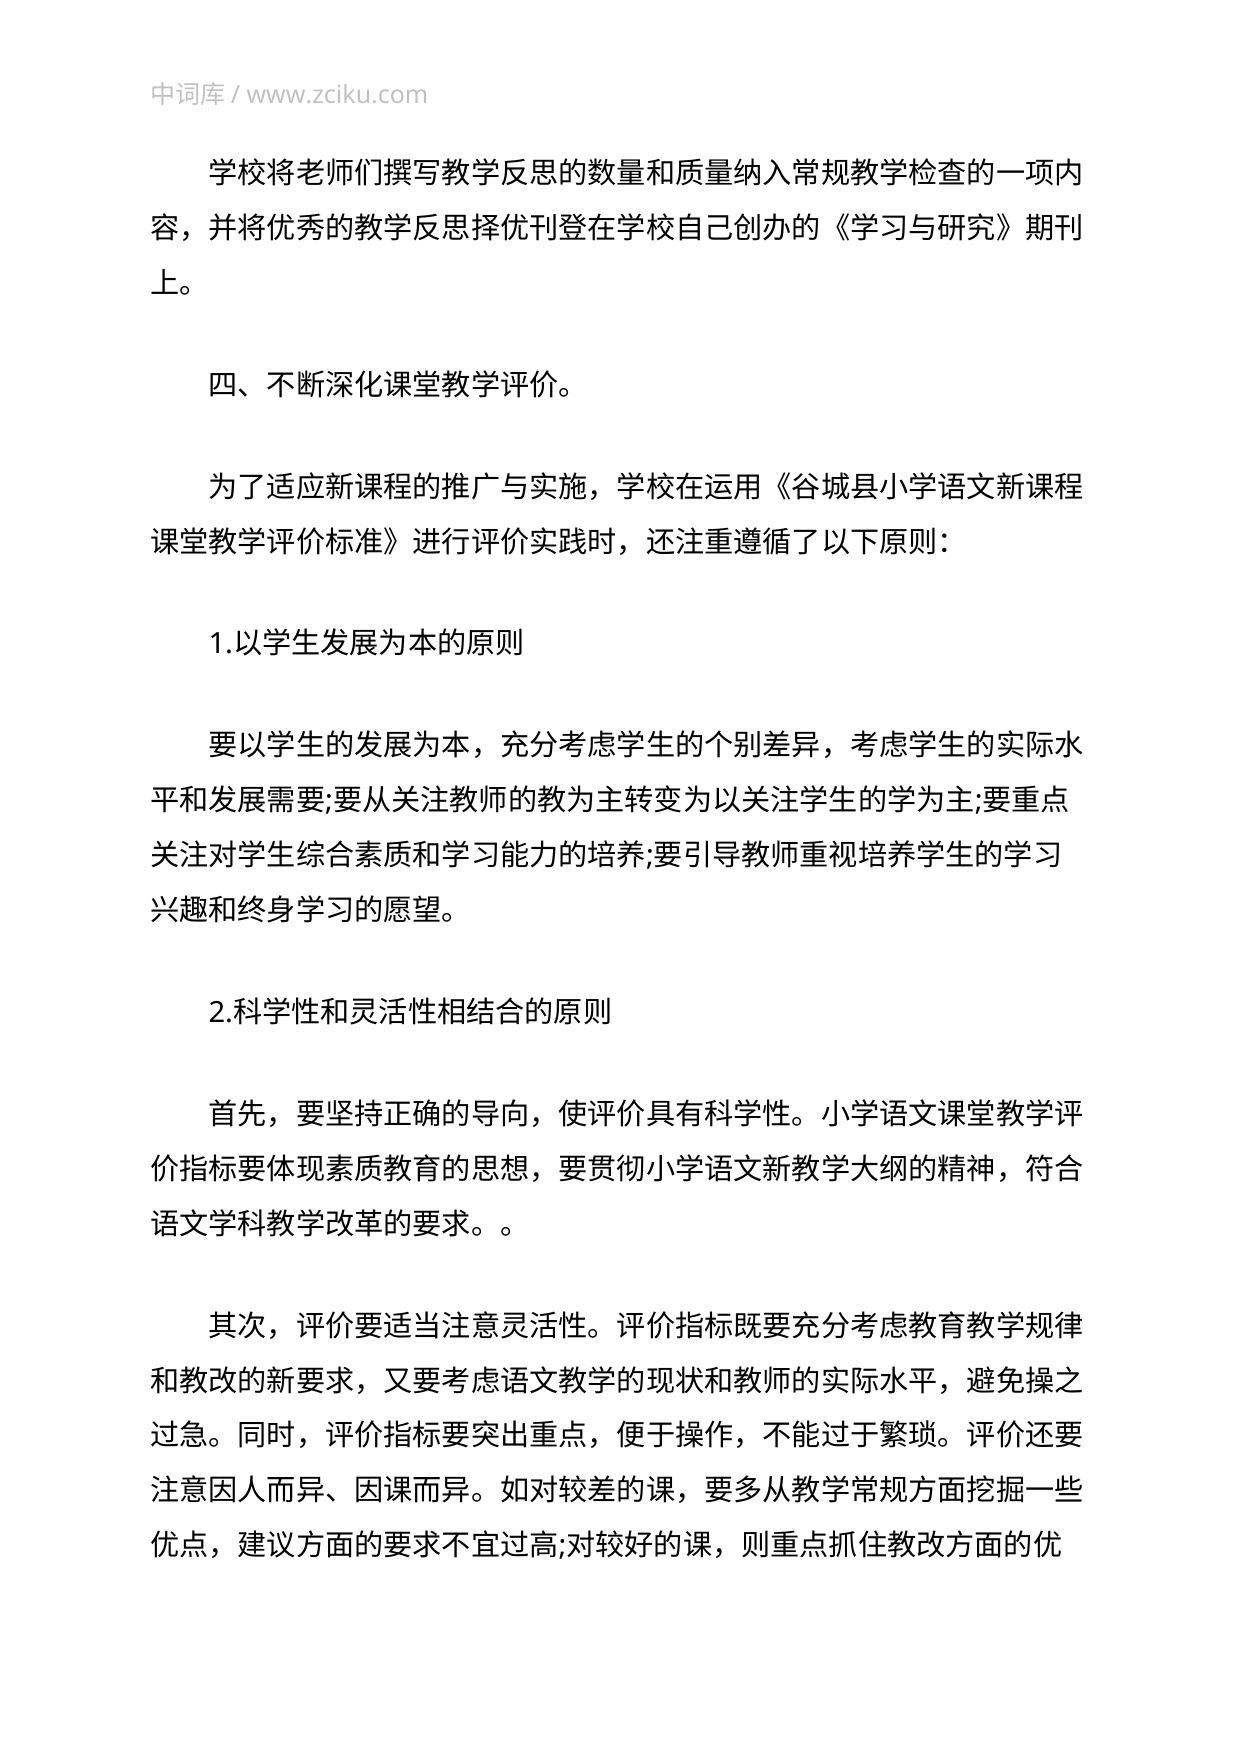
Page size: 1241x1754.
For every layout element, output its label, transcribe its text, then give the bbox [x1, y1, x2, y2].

text 为了适应新课程的推广与实施，学校在运用《谷城县小学语文新课程课堂教学评价标准》进行评价实践时，还注重遵循了以下原则： [150, 463, 1090, 561]
text 学校将老师们撰写教学反思的数量和质量纳入常规教学检查的一项内容，并将优秀的教学反思择优刊登在学校自己创办的《学习与研究》期刊上。 [150, 150, 1090, 302]
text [150, 1302, 1090, 1564]
text 要以学生的发展为本，充分考虑学生的个别差异，考虑学生的实际水平和发展需要;要从关注教师的教为主转变为以关注学生的学为主;要重点关注对学生综合素质和学习能力的培养;要引导教师重视培养学生的学习兴趣和终身学习的愿望。 [150, 722, 1090, 929]
text 2.科学性和灵活性相结合的原则 [150, 989, 1090, 1031]
text 1.以学生发展为本的原则 [150, 620, 1090, 662]
text 四、不断深化课堂教学评价。 [150, 362, 1090, 404]
text 首先，要坚持正确的导向，使评价具有科学性。小学语文课堂教学评价指标要体现素质教育的思想，要贯彻小学语文新教学大纲的精神，符合语文学科教学改革的要求。。 [150, 1091, 1090, 1243]
